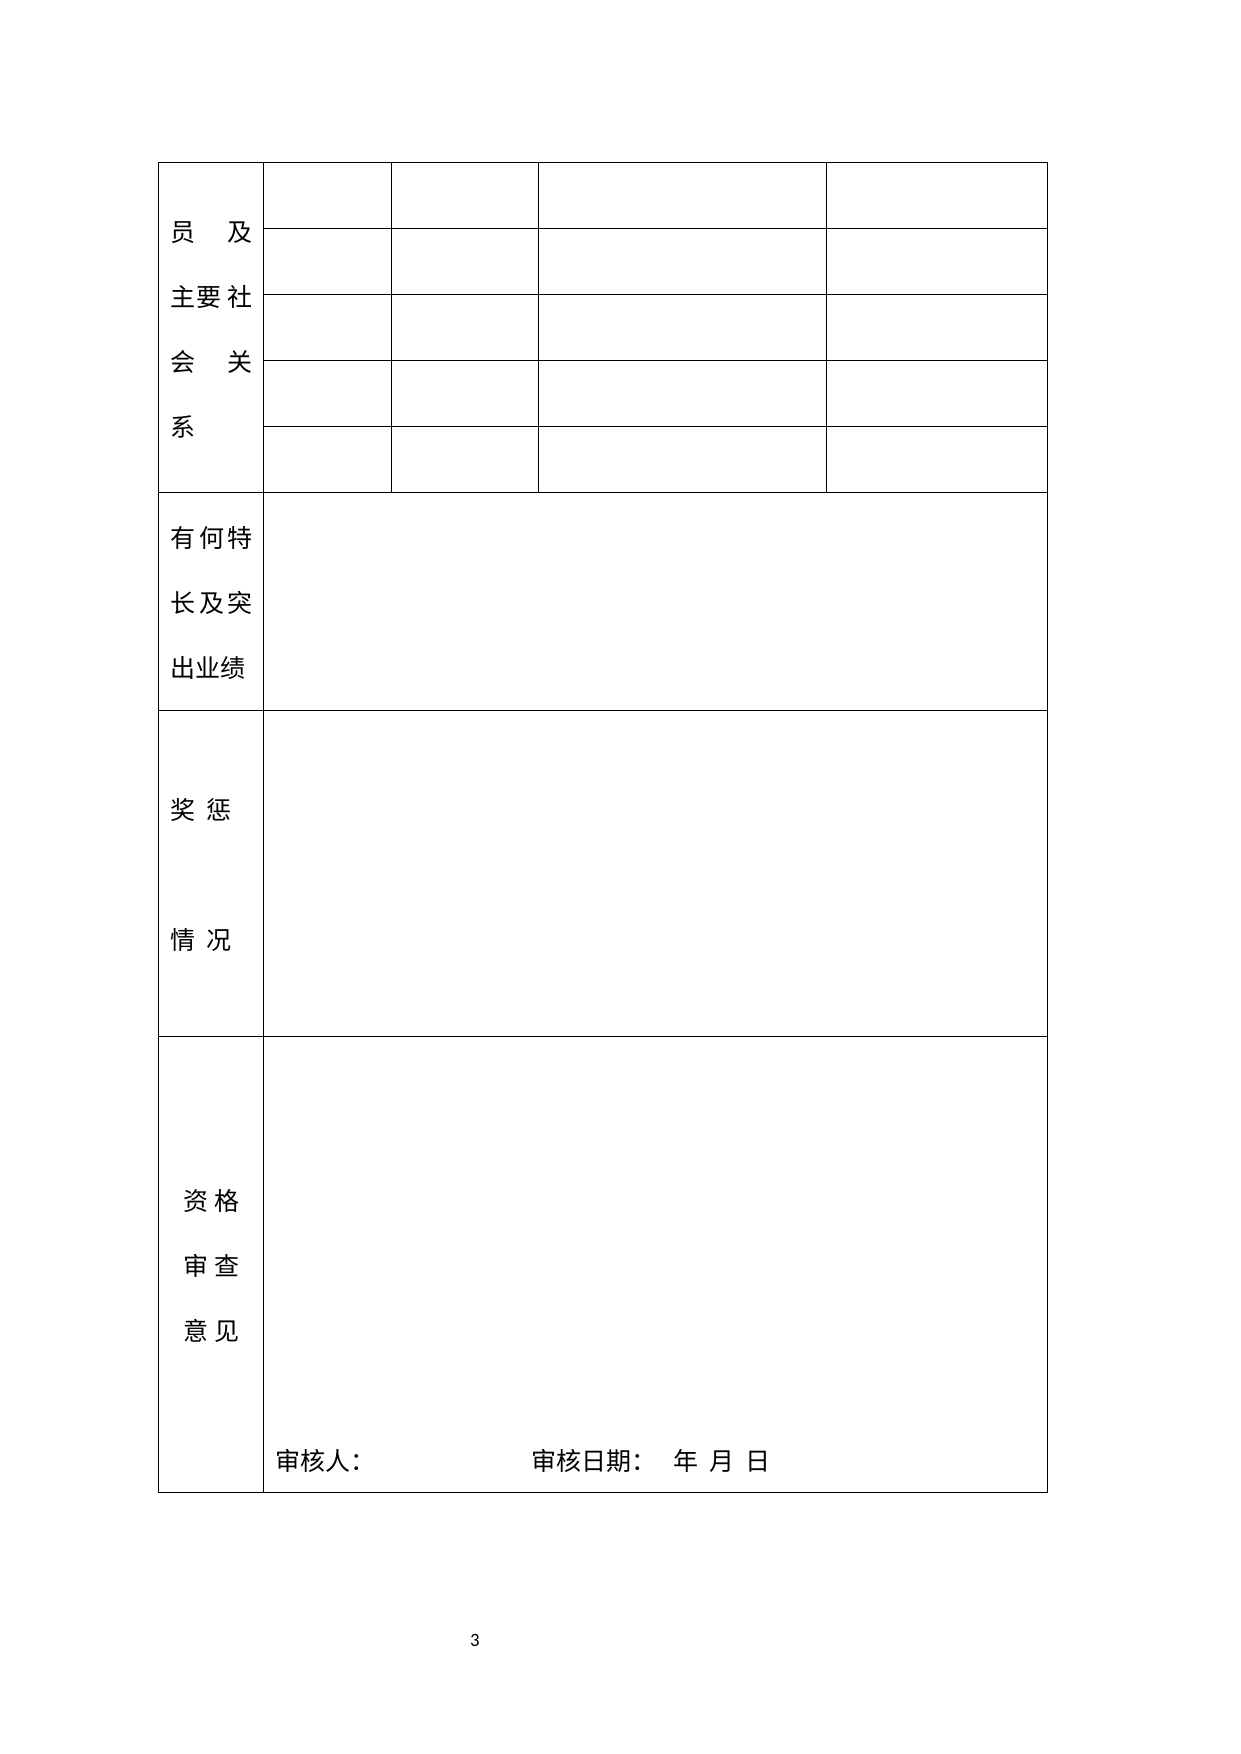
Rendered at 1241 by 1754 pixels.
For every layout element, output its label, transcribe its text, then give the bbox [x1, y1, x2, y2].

table_cell [264, 229, 391, 294]
table_cell [827, 427, 1047, 492]
table_cell [827, 163, 1047, 228]
table_cell [827, 229, 1047, 294]
table_cell 资 格 审 查 意 见 [159, 1037, 263, 1492]
table_cell [264, 427, 391, 492]
table_cell [827, 361, 1047, 426]
table_cell [539, 163, 826, 228]
table_cell [539, 229, 826, 294]
table_cell [539, 427, 826, 492]
table_cell [264, 295, 391, 360]
table_cell [392, 295, 538, 360]
table_cell 家 庭成员 及 主要 社会 关 系 [159, 163, 263, 492]
table_cell 奖 惩 情 况 [159, 711, 263, 1036]
table_cell [827, 295, 1047, 360]
table_cell [392, 361, 538, 426]
table_cell [539, 295, 826, 360]
table_cell [264, 711, 1047, 1036]
table_cell [539, 361, 826, 426]
table_cell 审核人： 审核日期： 年 月 日 [264, 1037, 1047, 1492]
table_cell [264, 361, 391, 426]
table_cell [264, 493, 1047, 710]
table_cell [392, 427, 538, 492]
table_cell [392, 163, 538, 228]
table_cell 有何特长及突出业绩 [159, 493, 263, 710]
table_cell [264, 163, 391, 228]
table_cell [392, 229, 538, 294]
